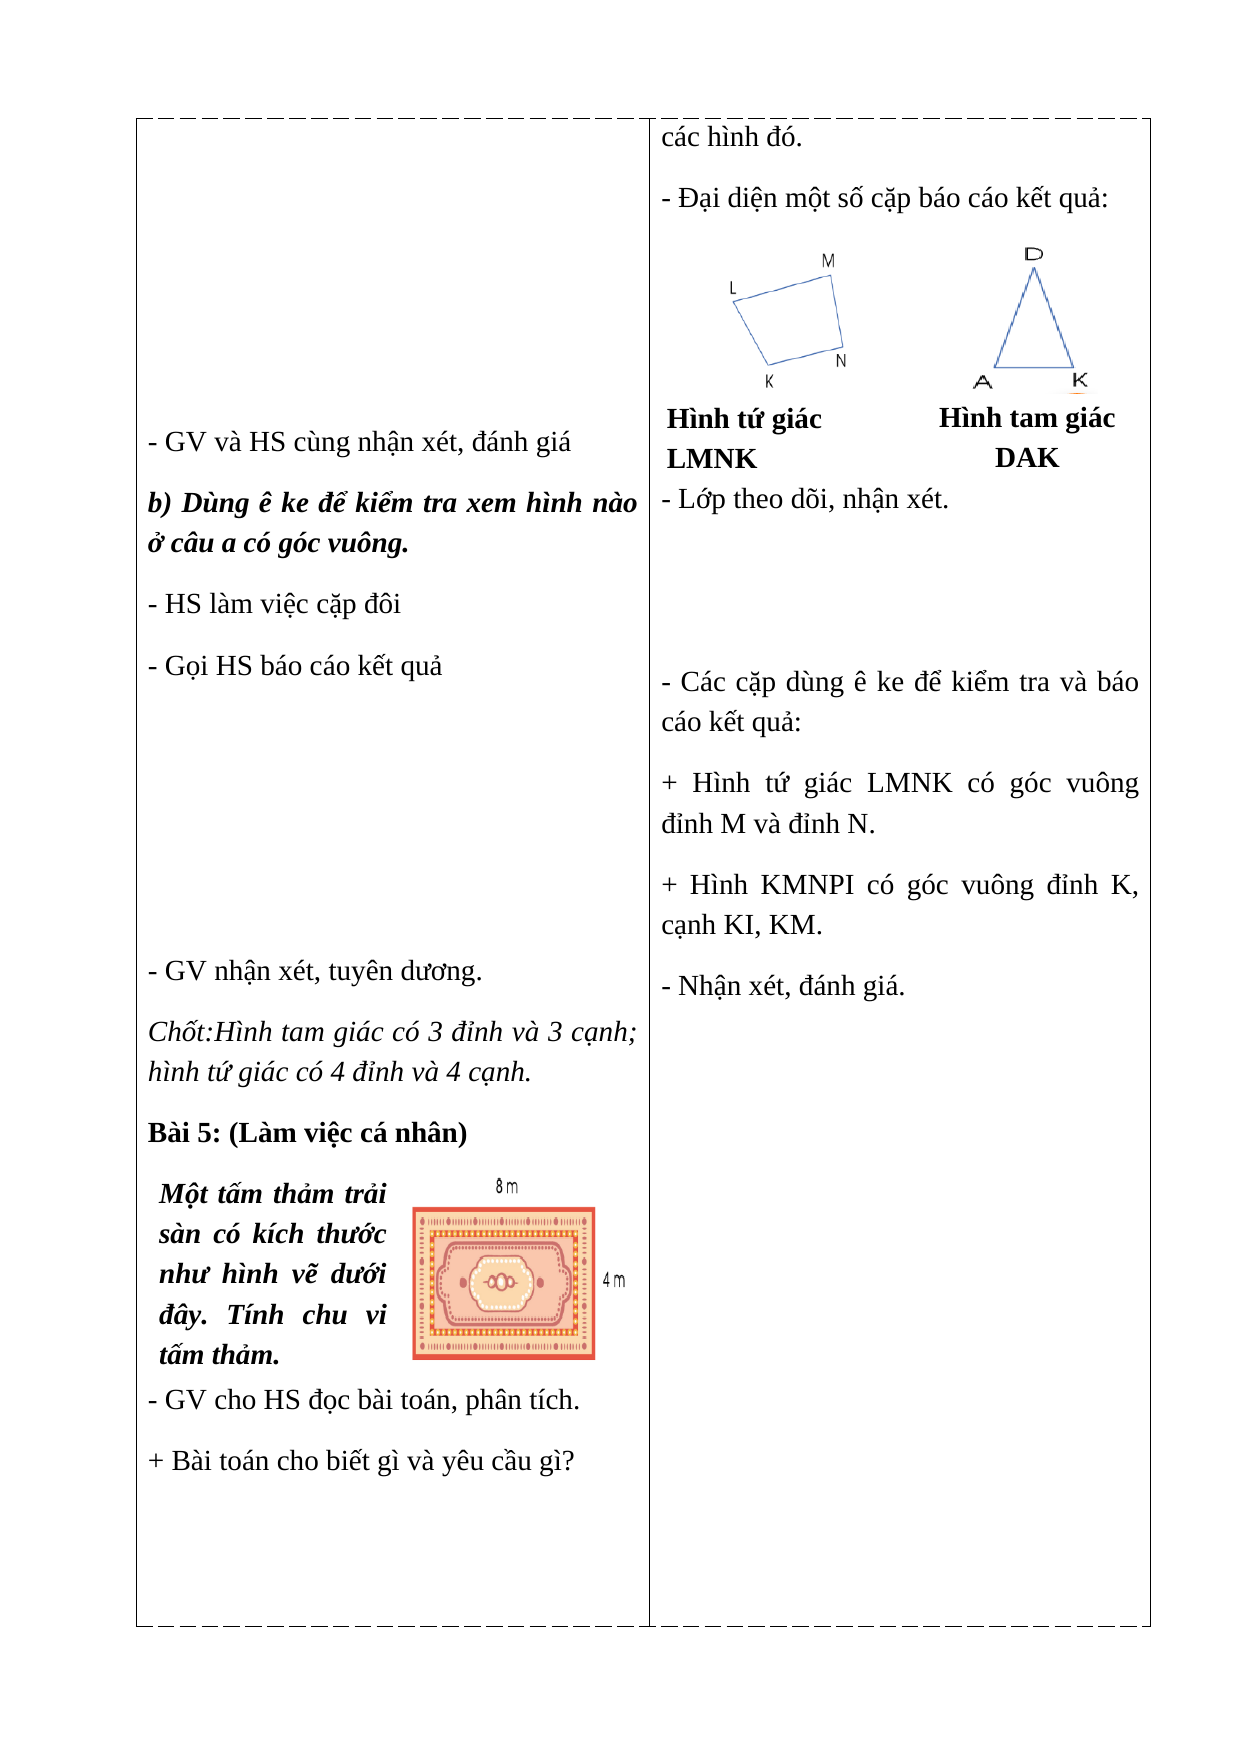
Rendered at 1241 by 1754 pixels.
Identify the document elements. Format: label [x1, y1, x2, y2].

picture [409, 1176, 630, 1376]
table_cell [650, 118, 1150, 1626]
table_cell [137, 118, 649, 1626]
picture [716, 241, 849, 395]
picture [956, 241, 1098, 394]
